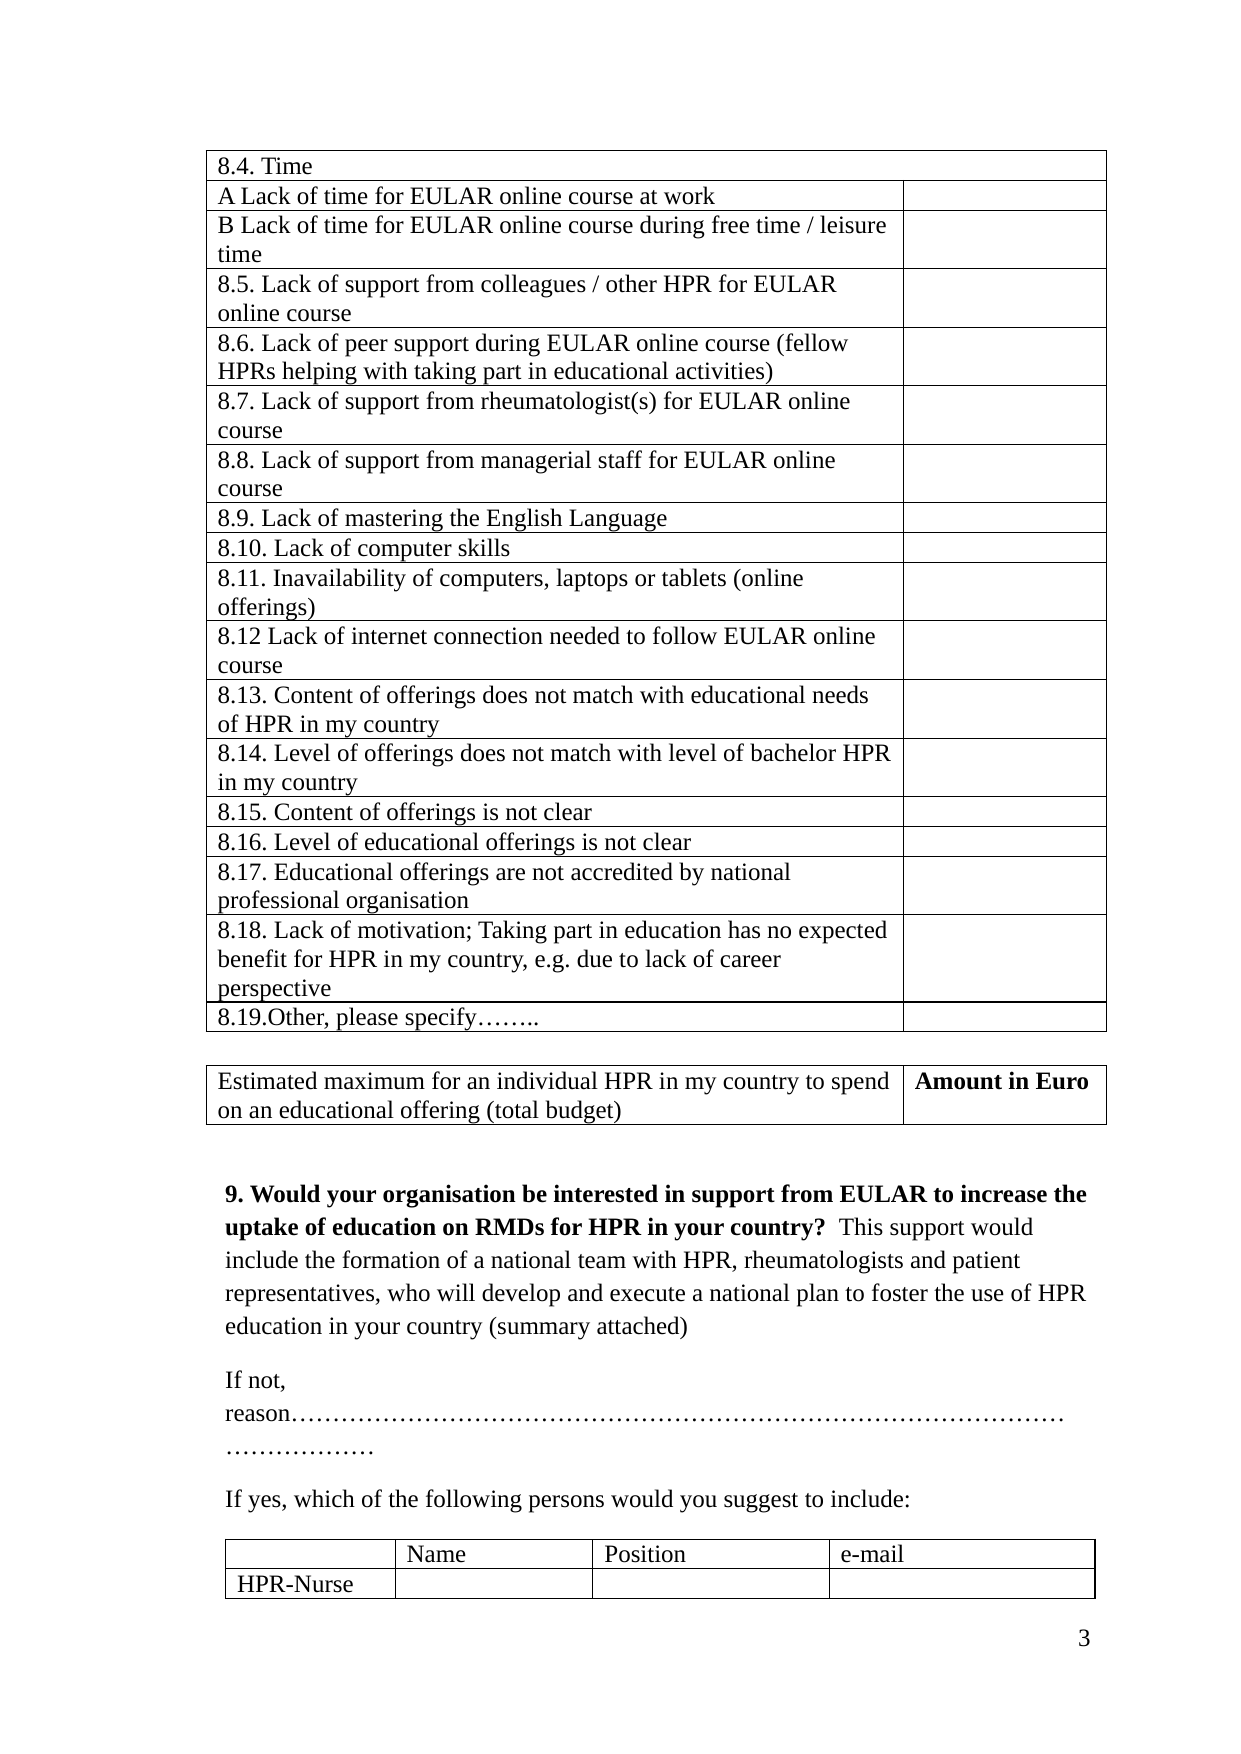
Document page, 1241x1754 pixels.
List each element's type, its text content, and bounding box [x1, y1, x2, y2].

table_cell 8.9. Lack of mastering the English Language [207, 503, 903, 532]
table_cell [904, 533, 1106, 562]
table_cell A Lack of time for EULAR online course at work [207, 181, 903, 209]
table_cell [904, 445, 1106, 502]
table_cell [904, 857, 1106, 914]
table_cell 8.14. Level of offerings does not match with level of bachelor HPR in my country [207, 739, 903, 796]
table_cell [904, 181, 1106, 209]
table_cell [904, 503, 1106, 532]
table_cell 8.5. Lack of support from colleagues / other HPR for EULAR online course [207, 269, 903, 327]
table_cell [904, 211, 1106, 268]
table_cell [904, 621, 1106, 679]
table_cell [904, 680, 1106, 737]
table_cell 8.7. Lack of support from rheumatologist(s) for EULAR online course [207, 386, 903, 444]
table_cell [904, 797, 1106, 826]
table_cell [904, 328, 1106, 385]
table_header Estimated maximum for an individual HPR in my country to spend on an educational offering (total budget) [207, 1066, 903, 1124]
table_cell 8.10. Lack of computer skills [207, 533, 903, 562]
table_cell [904, 386, 1106, 444]
table_cell [904, 1003, 1106, 1031]
table_cell 8.16. Level of educational offerings is not clear [207, 827, 903, 856]
table_cell [904, 269, 1106, 327]
table_header Amount in Euro [904, 1066, 1106, 1124]
table_header Name [396, 1540, 592, 1568]
table_cell 8.11. Inavailability of computers, laptops or tablets (online offerings) [207, 563, 903, 620]
table_cell 8.8. Lack of support from managerial staff for EULAR online course [207, 445, 903, 502]
table_cell 8.6. Lack of peer support during EULAR online course (fellow HPRs helping with taking part in educational activities) [207, 328, 903, 385]
table_cell 8.17. Educational offerings are not accredited by national professional organisation [207, 857, 903, 914]
table_cell [830, 1569, 1094, 1598]
table_cell [904, 563, 1106, 620]
table_cell HPR-Nurse [226, 1569, 395, 1598]
table_header Position [593, 1540, 829, 1568]
table_cell [904, 915, 1106, 1001]
table_cell [396, 1569, 592, 1598]
table_cell 8.15. Content of offerings is not clear [207, 797, 903, 826]
table_cell [593, 1569, 829, 1598]
table_cell 8.13. Content of offerings does not match with educational needs of HPR in my country [207, 680, 903, 737]
table_cell [904, 739, 1106, 796]
text If yes, which of the following persons would you suggest to include: [225, 1484, 1090, 1513]
text 9. Would your organisation be interested in support from EULAR to increase the uptake of education on RMDs for HPR in your country? This support would include the formation of a national team with HPR, rheumatologists and patient representatives, who will develop and execute a national plan to foster the use of HPR education in your country (summary attached) [225, 1179, 1090, 1339]
table_cell 8.18. Lack of motivation; Taking part in education has no expected benefit for HPR in my country, e.g. due to lack of career perspective [207, 915, 903, 1001]
table_cell 8.19.Other, please specify…….. [207, 1003, 903, 1031]
table_header [226, 1540, 395, 1568]
table_cell 8.12 Lack of internet connection needed to follow EULAR online course [207, 621, 903, 679]
table_header e-mail [830, 1540, 1094, 1568]
table_cell 8.4. Time [207, 151, 1106, 180]
table_cell [904, 827, 1106, 856]
table_cell B Lack of time for EULAR online course during free time / leisure time [207, 211, 903, 268]
text If not, reason………………………………………………………………………………………………… [225, 1365, 1090, 1459]
